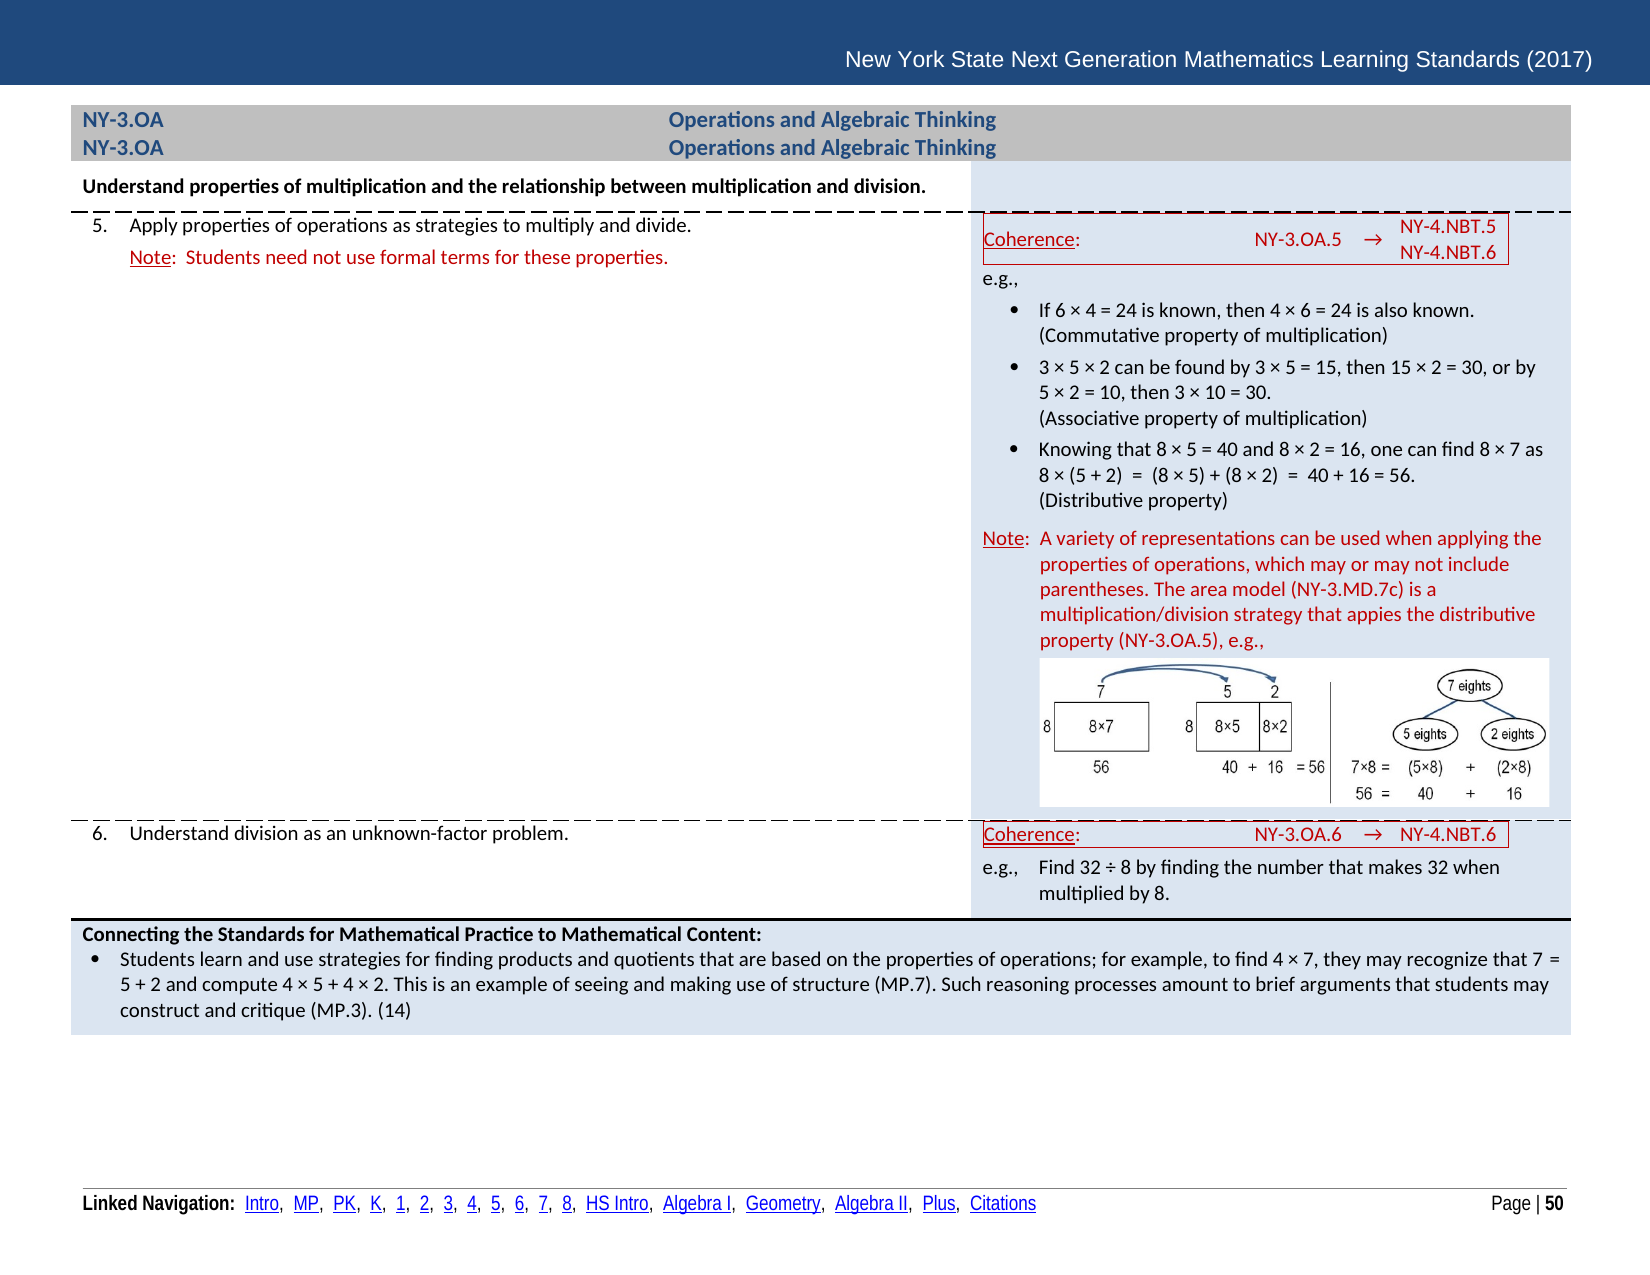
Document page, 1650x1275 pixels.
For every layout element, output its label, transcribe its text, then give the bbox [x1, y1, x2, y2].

table_cell [971, 161, 1571, 211]
picture [1039, 658, 1550, 807]
table_cell Understand properties of multiplication and the relationship between multiplication and division. [71, 161, 971, 211]
table_cell e.g., Find 32 ÷ 8 by finding the number that makes 32 when multiplied by 8. [971, 820, 1571, 918]
table_cell NY-3.OA Operations and Algebraic Thinking [71, 133, 1571, 161]
table_cell e.g., If 6 × 4 = 24 is known, then 4 × 6 = 24 is also known. (Commutative property of multiplication) 3 × 5 × 2 can be found by 3 × 5 = 15, then 15 × 2 = 30, or by 5 × 2 = 10, then 3 × 10 = 30. (Associative property of multiplication) Knowing that 8 × 5 = 40 and 8 × 2 = 16, one can find 8 × 7 as 8 × (5 + 2) = (8 × 5) + (8 × 2) = 40 + 16 = 56. (Distributive property) Note: A variety of representations can be used when applying the properties of operations, which may or may not include parentheses. The area model (NY-3.MD.7c) is a multiplication/division strategy that appies the distributive property (NY-3.OA.5), e.g., [971, 211, 1571, 819]
table_cell Apply properties of operations as strategies to multiply and divide. Note: Students need not use formal terms for these properties. [71, 211, 971, 819]
table_header NY-3.OA Operations and Algebraic Thinking [71, 105, 1571, 133]
table_cell Understand division as an unknown-factor problem. [71, 820, 971, 918]
table_cell Connecting the Standards for Mathematical Practice to Mathematical Content: Students learn and use strategies for finding products and quotients that are based on the properties of operations; for example, to find 4 × 7, they may recognize that 7 = 5 + 2 and compute 4 × 5 + 4 × 2. This is an example of seeing and making use of structure (MP.7). Such reasoning processes amount to brief arguments that students may construct and critique (MP.3). [71, 921, 1571, 1035]
